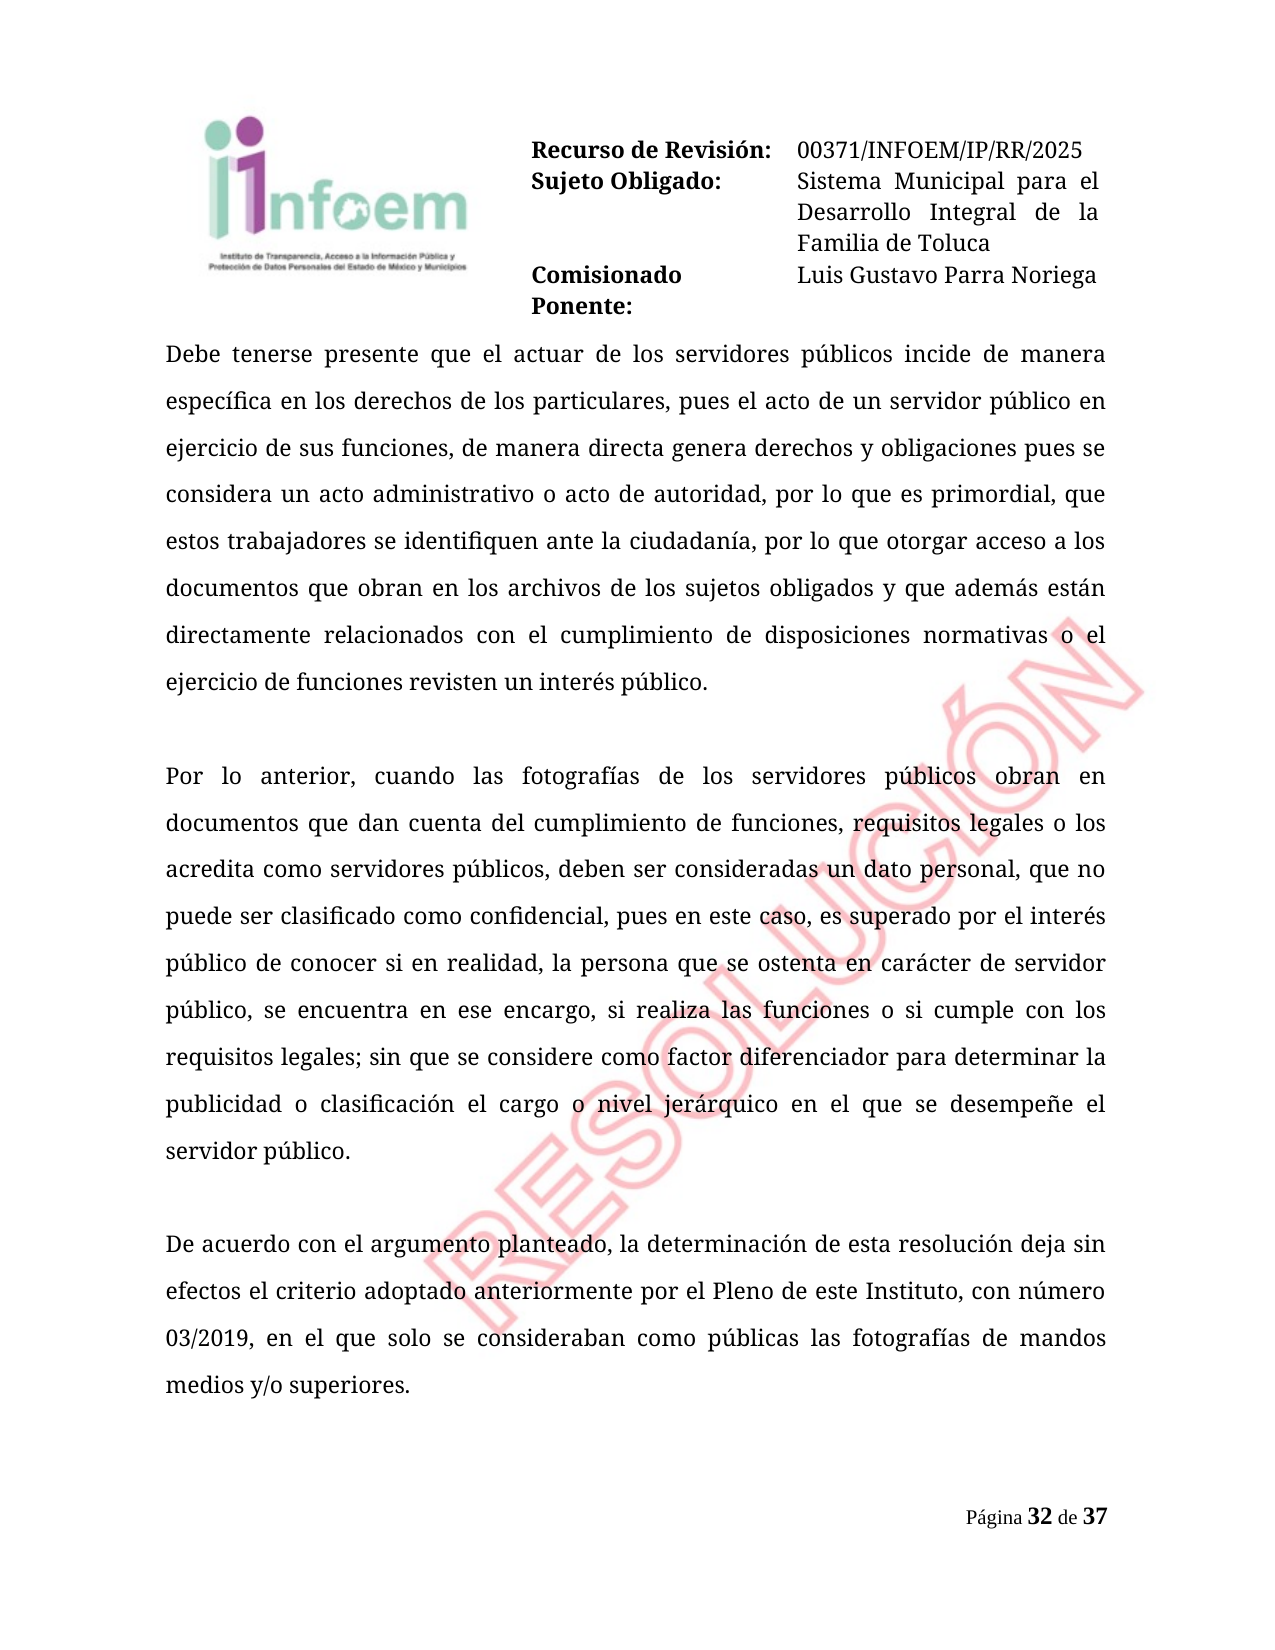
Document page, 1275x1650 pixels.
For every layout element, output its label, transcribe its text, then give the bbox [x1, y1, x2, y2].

text Debe tenerse presente que el actuar de los servidores públicos incide de manera específica en los derechos de los particulares, pues el acto de un servidor público en ejercicio de sus funciones, de manera directa genera derechos y obligaciones pues se considera un acto administrativo o acto de autoridad, por lo que es primordial, que estos trabajadores se identifiquen ante la ciudadanía, por lo que otorgar acceso a los documentos que obran en los archivos de los sujetos obligados y que además están directamente relacionados con el cumplimiento de disposiciones normativas o el ejercicio de funciones revisten un interés público. [165, 338, 1107, 697]
text Por lo anterior, cuando las fotografías de los servidores públicos obran en documentos que dan cuenta del cumplimiento de funciones, requisitos legales o los acredita como servidores públicos, deben ser consideradas un dato personal, que no puede ser clasificado como confidencial, pues en este caso, es superado por el interés público de conocer si en realidad, la persona que se ostenta en carácter de servidor público, se encuentra en ese encargo, si realiza las funciones o si cumple con los requisitos legales; sin que se considere como factor diferenciador para determinar la publicidad o clasificación el cargo o nivel jerárquico en el que se desempeñe el servidor público. [165, 760, 1107, 1166]
picture [75, 51, 1275, 1650]
text De acuerdo con el argumento planteado, la determinación de esta resolución deja sin efectos el criterio adoptado anteriormente por el Pleno de este Instituto, con número 03/2019, en el que solo se consideraban como públicas las fotografías de mandos medios y/o superiores. [165, 1228, 1107, 1400]
